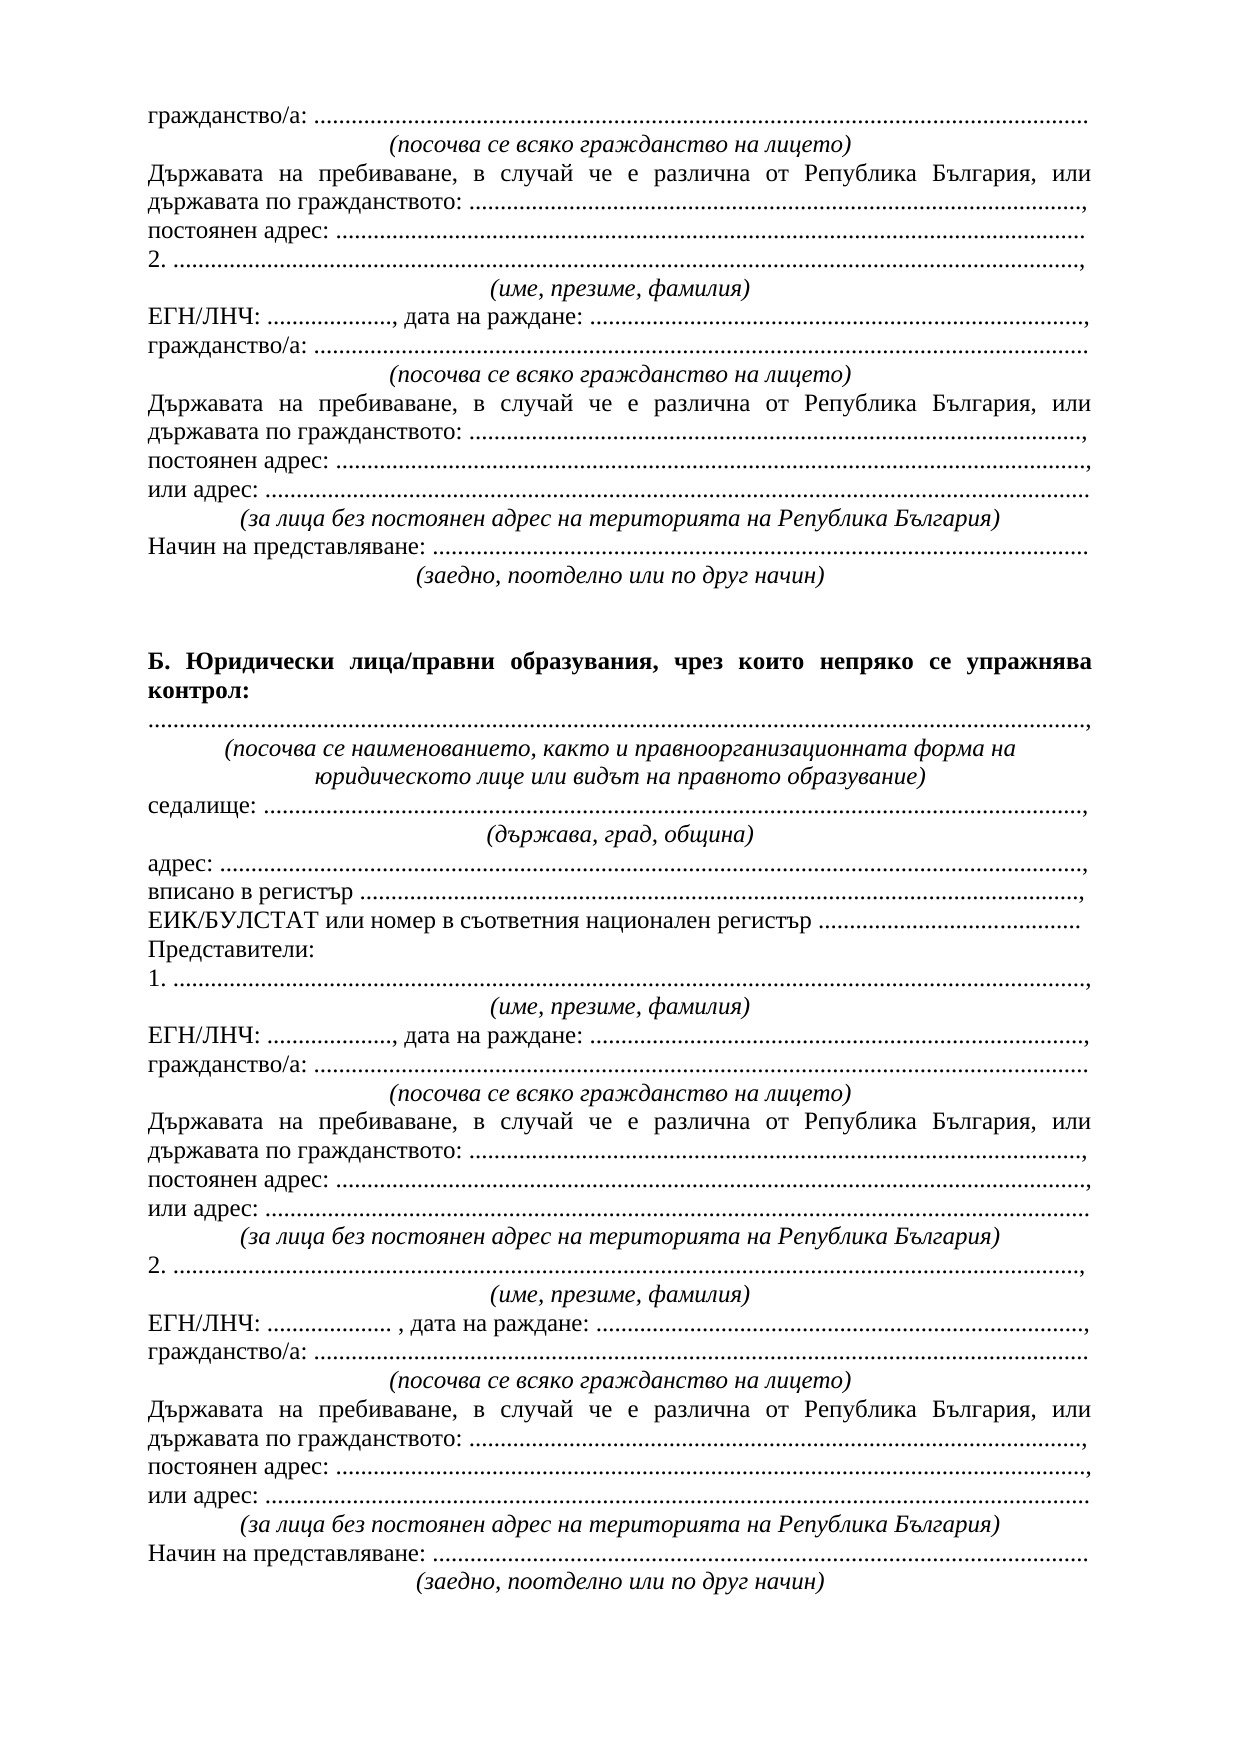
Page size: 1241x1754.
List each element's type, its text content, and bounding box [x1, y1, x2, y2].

text (посочва се всяко гражданство на лицето) [148, 129, 1093, 158]
text (за лица без постоянен адрес на територията на Република България) [148, 1509, 1093, 1538]
text адрес: .........................................................................................................................................., [148, 848, 1093, 876]
text гражданство/а: ............................................................................................................................ [148, 100, 1093, 129]
text (за лица без постоянен адрес на територията на Република България) [148, 1221, 1093, 1250]
text гражданство/а: ............................................................................................................................ [148, 1336, 1093, 1365]
text ЕИК/БУЛСТАТ или номер в съответния национален регистър .......................................... [148, 905, 1093, 934]
text или адрес: .................................................................................................................................... [148, 1193, 1093, 1221]
text (посочва се всяко гражданство на лицето) [148, 1078, 1093, 1106]
text постоянен адрес: ........................................................................................................................, [148, 1451, 1093, 1480]
text Начин на представляване: ......................................................................................................... [148, 1538, 1093, 1566]
text 2. ................................................................................................................................................., [148, 244, 1093, 273]
text (заедно, поотделно или по друг начин) [148, 560, 1093, 589]
text Представители: [148, 934, 1093, 963]
text Държавата на пребиваване, в случай че е различна от Република България, или държавата по гражданството: .................................................................................................., [148, 1106, 1093, 1164]
text или адрес: .................................................................................................................................... [148, 1480, 1093, 1509]
text (име, презиме, фамилия) [148, 1279, 1093, 1308]
text ЕГН/ЛНЧ: ...................., дата на раждане: ..............................................................................., [148, 1020, 1093, 1049]
text (посочва се наименованието, както и правноорганизационната форма на юридическото лице или видът на правното образувание) [148, 733, 1093, 790]
text вписано в регистър ..................................................................................................................., [148, 876, 1093, 905]
text (заедно, поотделно или по друг начин) [148, 1566, 1093, 1595]
text (за лица без постоянен адрес на територията на Република България) [148, 503, 1093, 531]
text Държавата на пребиваване, в случай че е различна от Република България, или държавата по гражданството: .................................................................................................., [148, 158, 1093, 215]
text ЕГН/ЛНЧ: ...................., дата на раждане: ..............................................................................., [148, 301, 1093, 330]
text ......................................................................................................................................................, [148, 704, 1093, 733]
text (посочва се всяко гражданство на лицето) [148, 359, 1093, 388]
text постоянен адрес: ........................................................................................................................, [148, 445, 1093, 474]
text (държава, град, община) [148, 819, 1093, 848]
text седалище: ..................................................................................................................................., [148, 790, 1093, 819]
text постоянен адрес: ........................................................................................................................, [148, 1164, 1093, 1193]
text постоянен адрес: ........................................................................................................................ [148, 215, 1093, 244]
text Държавата на пребиваване, в случай че е различна от Република България, или държавата по гражданството: .................................................................................................., [148, 1394, 1093, 1451]
text (име, презиме, фамилия) [148, 991, 1093, 1020]
text Начин на представляване: ......................................................................................................... [148, 531, 1093, 560]
text 2. ................................................................................................................................................., [148, 1250, 1093, 1279]
text гражданство/а: ............................................................................................................................ [148, 1049, 1093, 1078]
text Държавата на пребиваване, в случай че е различна от Република България, или държавата по гражданството: .................................................................................................., [148, 388, 1093, 445]
text ЕГН/ЛНЧ: .................... , дата на раждане: .............................................................................., [148, 1308, 1093, 1336]
text (посочва се всяко гражданство на лицето) [148, 1365, 1093, 1394]
text гражданство/а: ............................................................................................................................ [148, 330, 1093, 359]
text 1. .................................................................................................................................................., [148, 963, 1093, 991]
text или адрес: .................................................................................................................................... [148, 474, 1093, 503]
text (име, презиме, фамилия) [148, 273, 1093, 301]
text Б. Юридически лица/правни образувания, чрез които непряко се упражнява контрол: [148, 646, 1093, 704]
